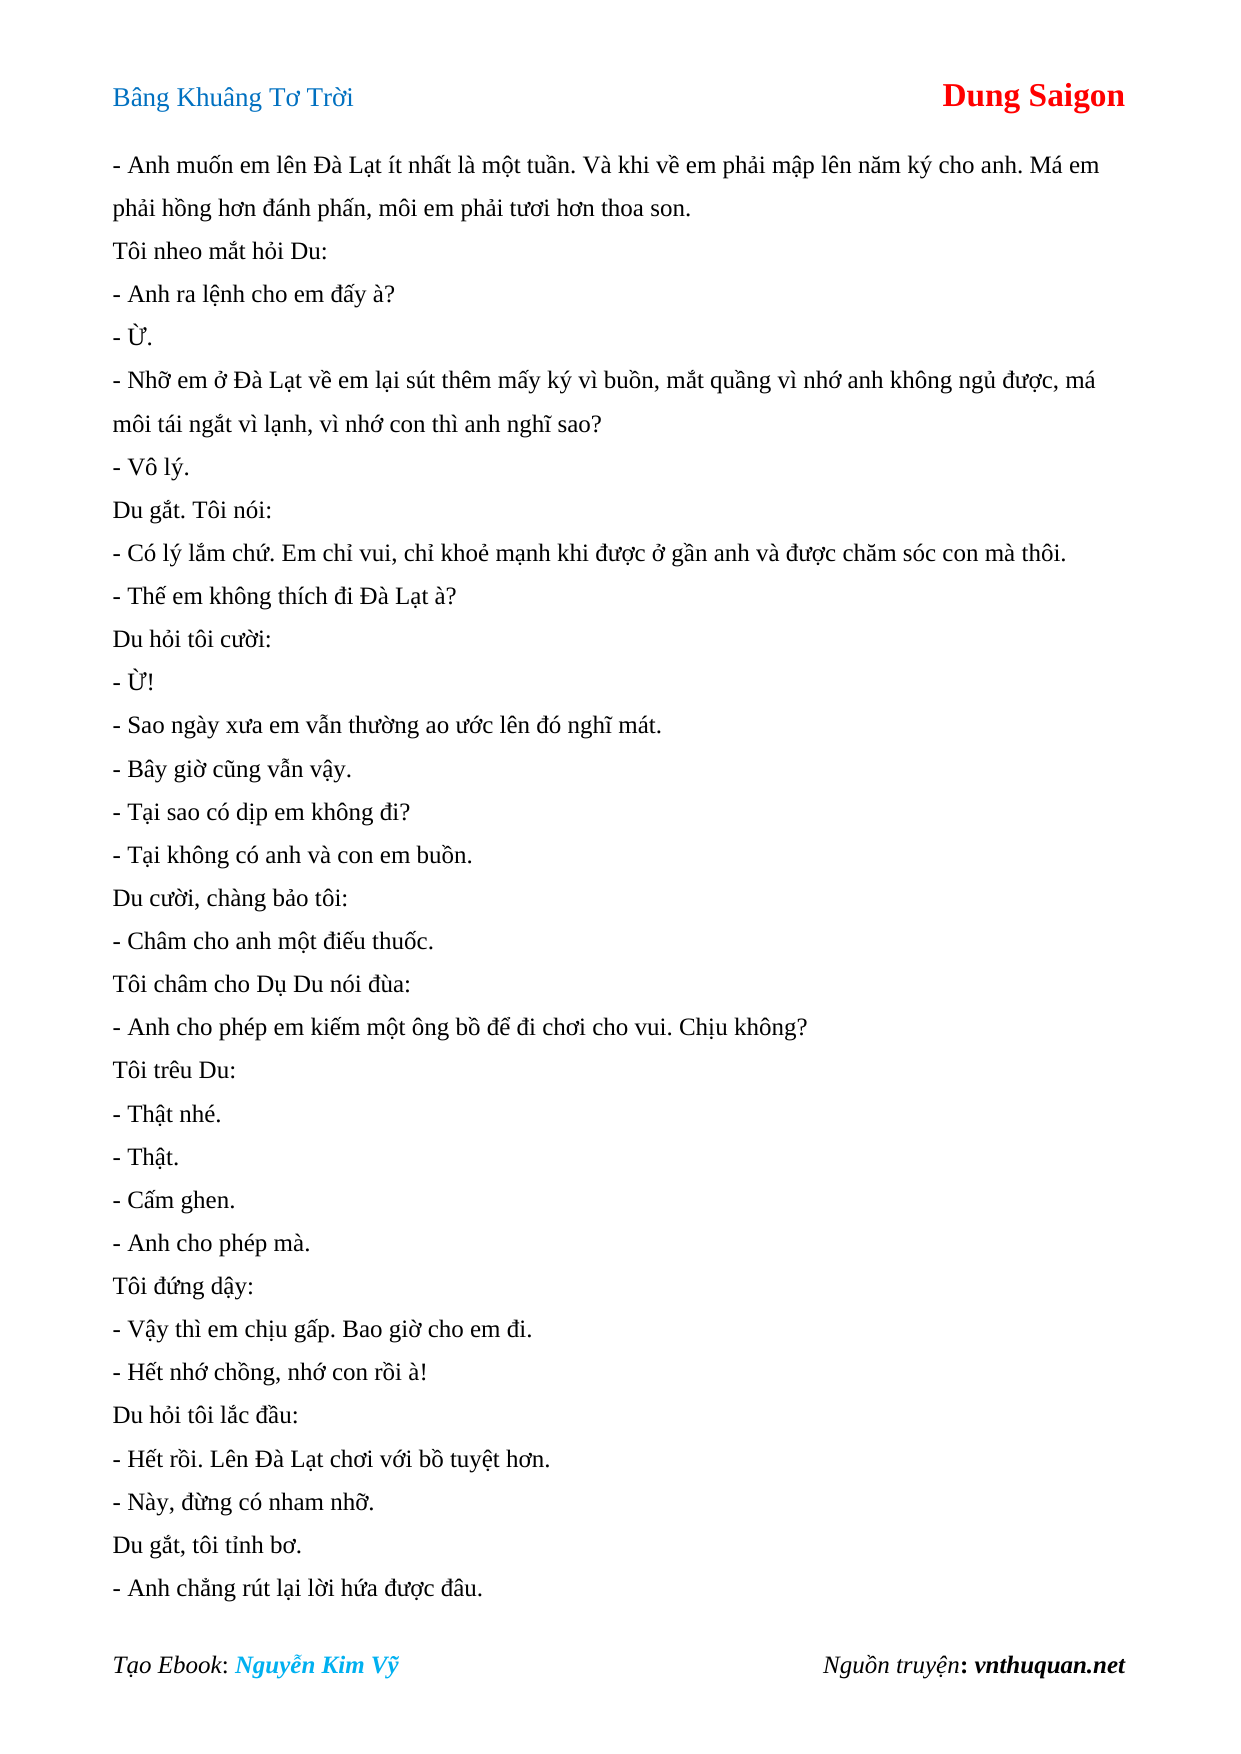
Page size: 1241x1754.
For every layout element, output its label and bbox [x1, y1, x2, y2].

text [112, 150, 1128, 1602]
